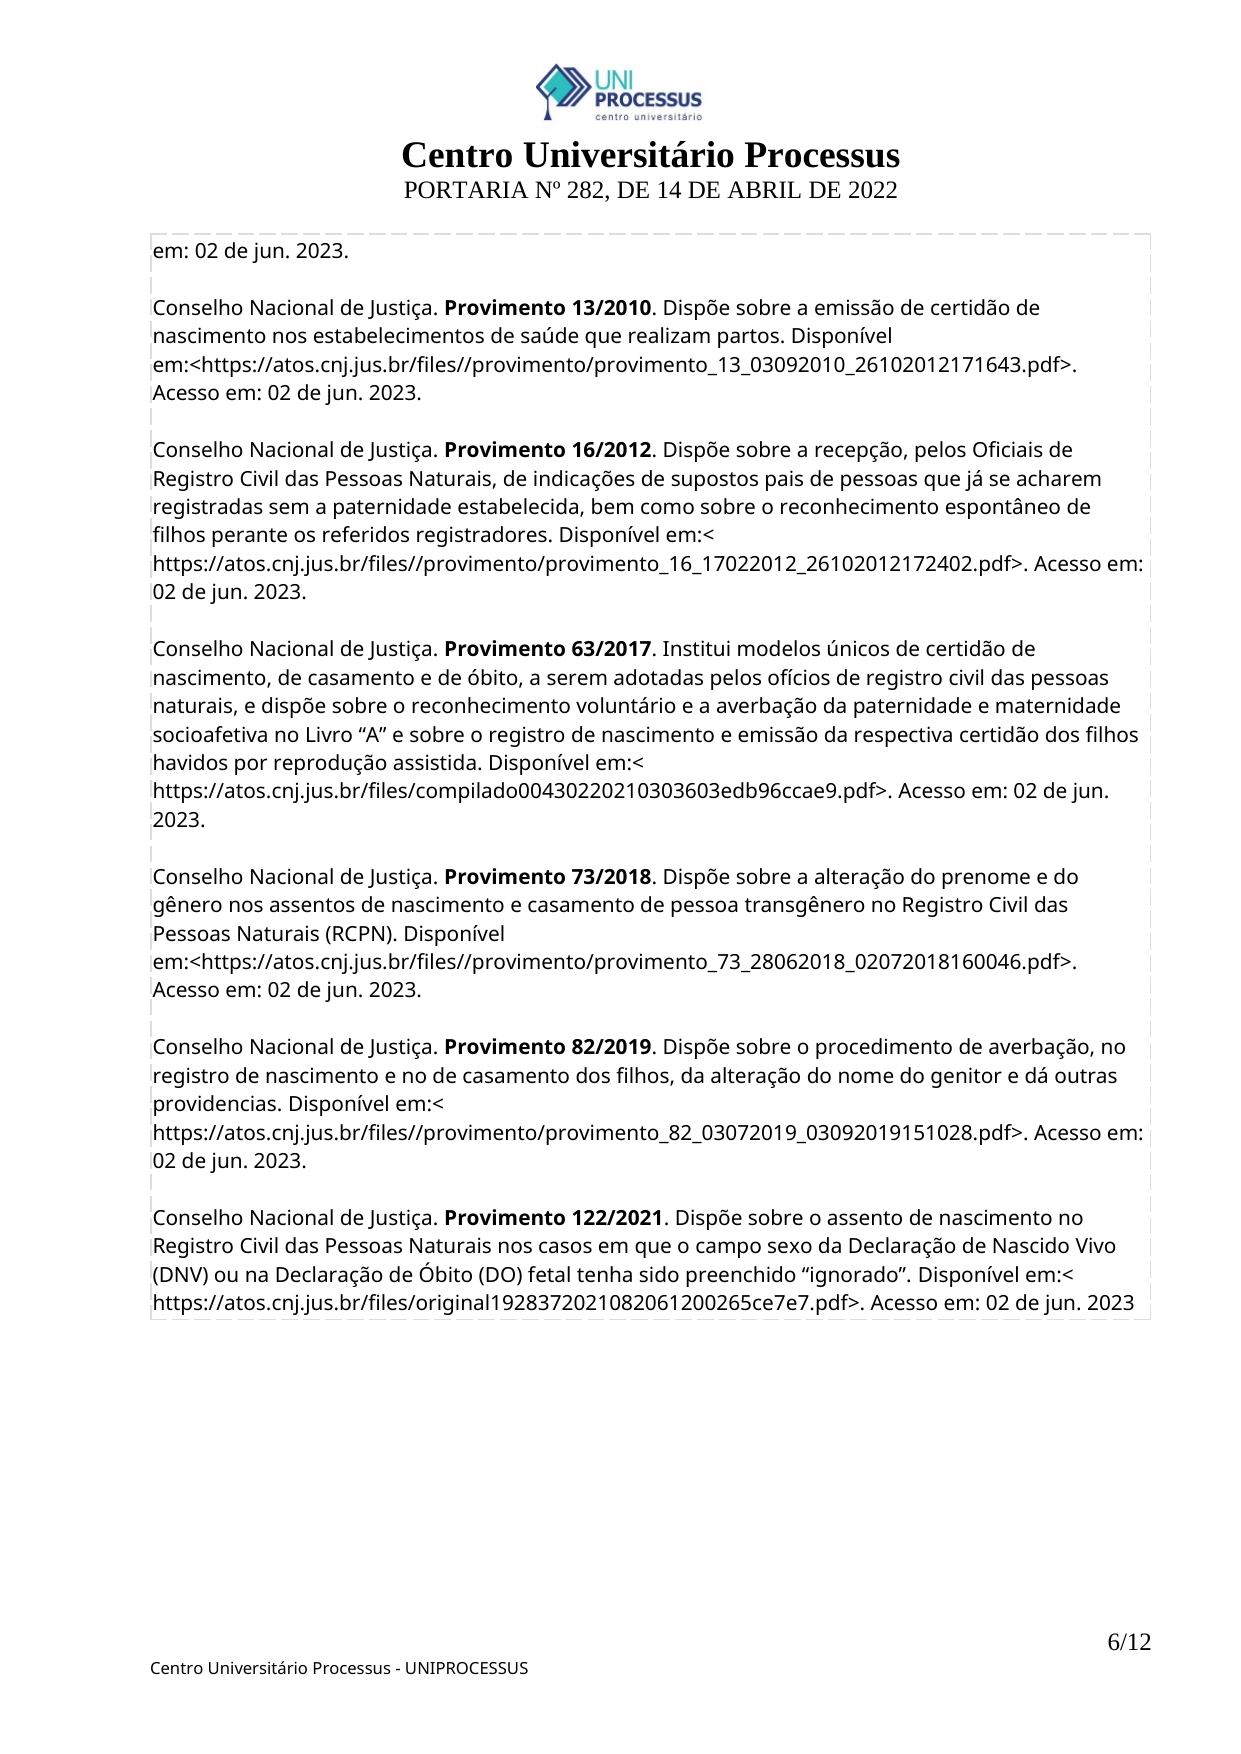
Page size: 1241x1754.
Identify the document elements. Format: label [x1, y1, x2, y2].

picture [536, 47, 711, 137]
table_cell [151, 233, 1151, 1318]
